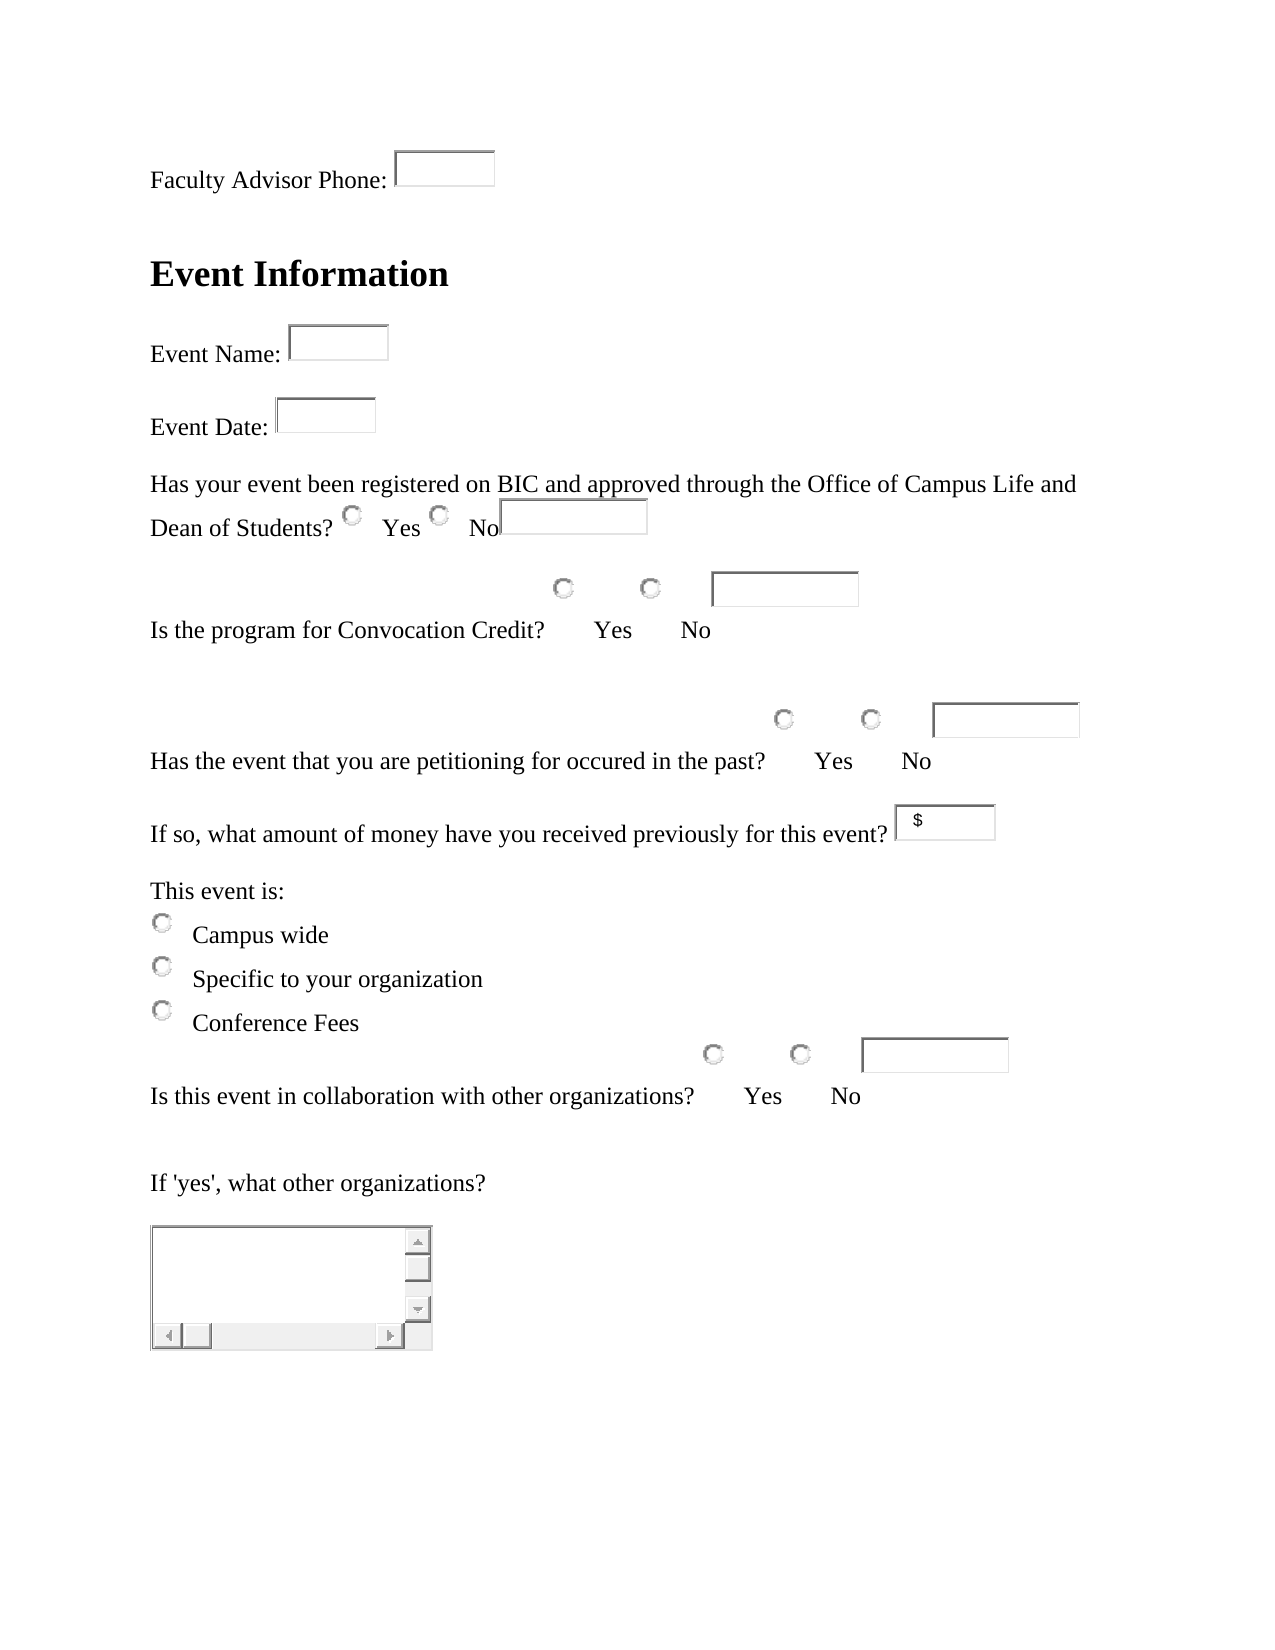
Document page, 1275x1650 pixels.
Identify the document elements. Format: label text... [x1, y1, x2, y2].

text Has your event been registered on BIC and approved through the Office of Campus Life and Dean of Students? Yes No [150, 469, 1125, 542]
text Is this event in collaboration with other organizations? Yes No [150, 1037, 1125, 1110]
text If so, what amount of money have you received previously for this event? [150, 804, 1125, 848]
text Is the program for Convocation Credit? Yes No [150, 542, 1125, 644]
text Specific to your organization [150, 949, 1125, 993]
text Faculty Advisor Phone: [150, 150, 1125, 194]
text Event Information [150, 223, 1125, 295]
text This event is: [150, 876, 1125, 905]
text Campus wide [150, 905, 1125, 949]
text Event Name: [150, 324, 1125, 368]
text If 'yes', what other organizations? [150, 1168, 1125, 1196]
text Event Date: [150, 397, 1125, 441]
text Has the event that you are petitioning for occured in the past? Yes No [150, 673, 1125, 774]
text Conference Fees [150, 993, 1125, 1037]
